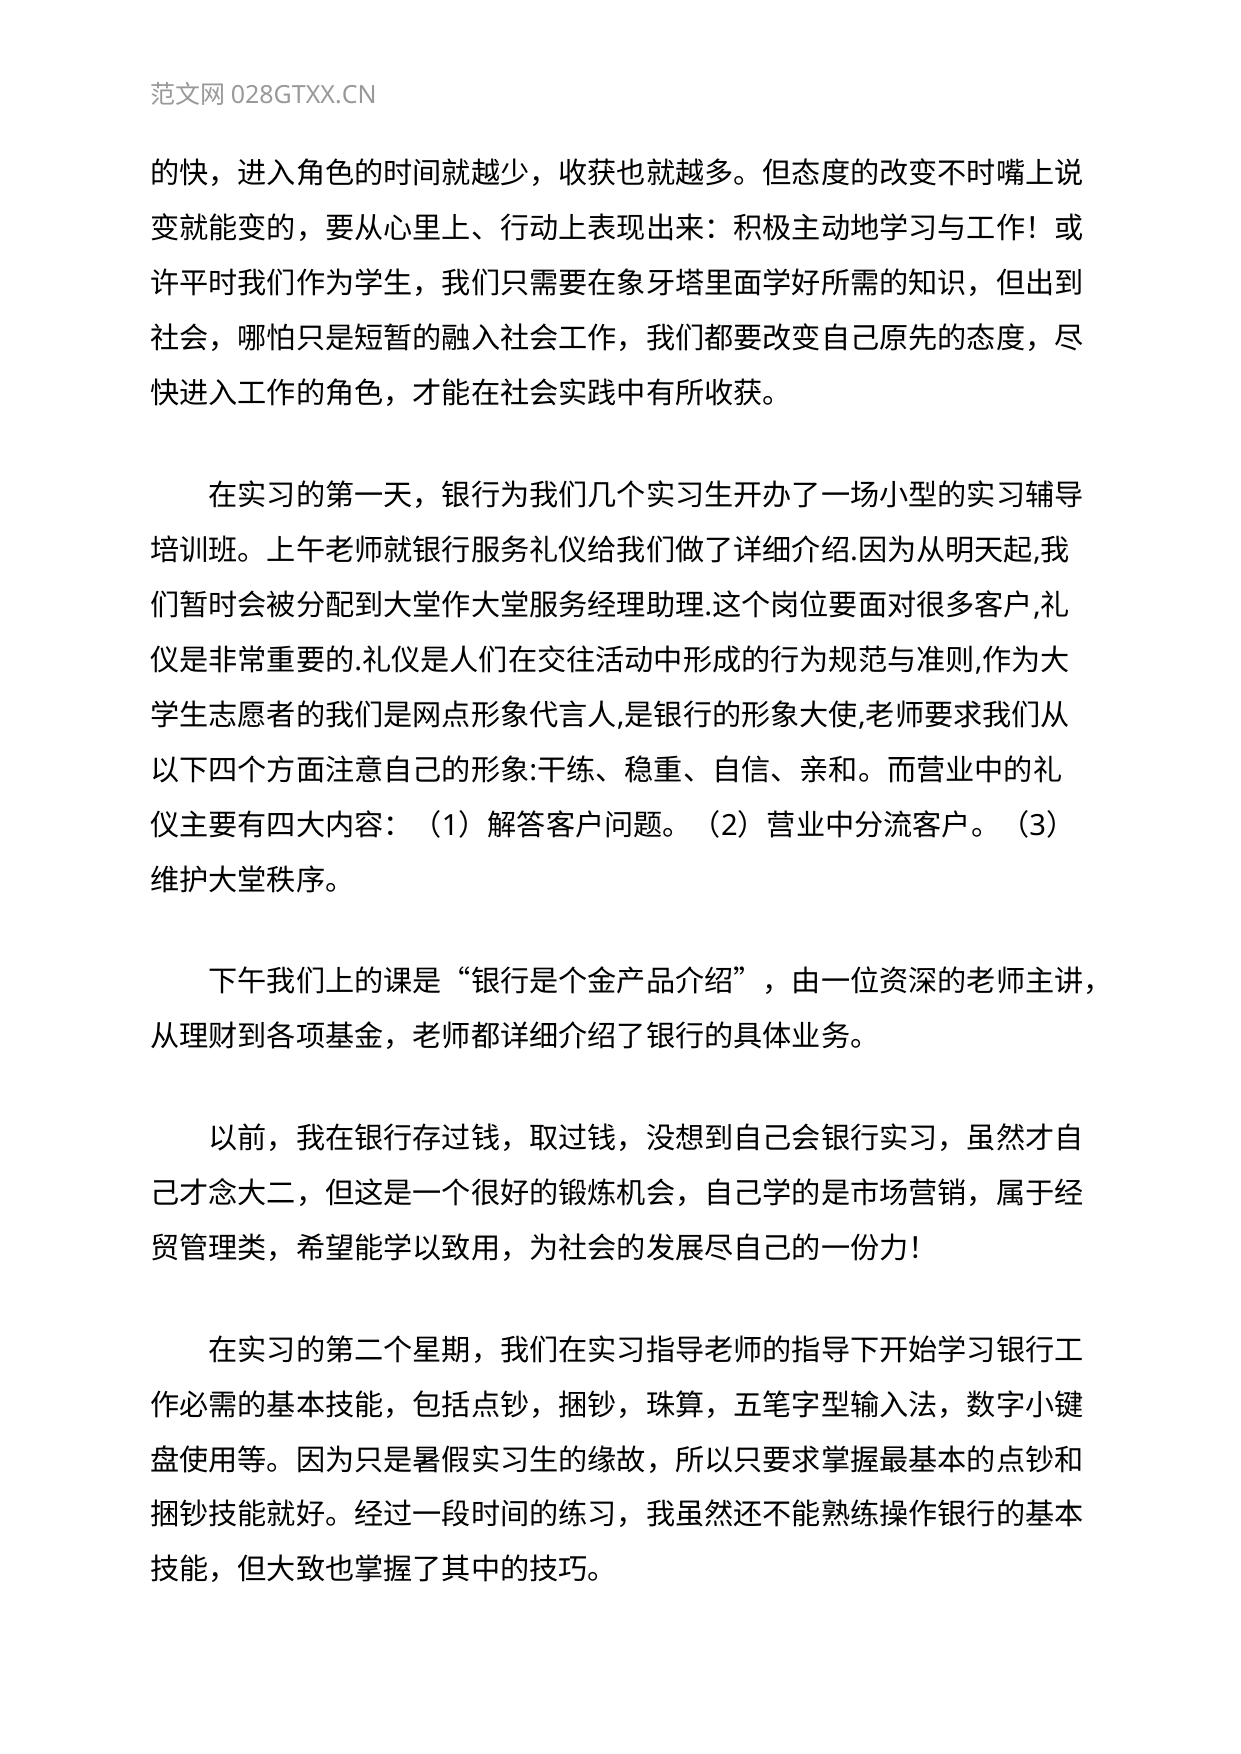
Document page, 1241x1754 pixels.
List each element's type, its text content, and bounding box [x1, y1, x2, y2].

text 以前，我在银行存过钱，取过钱，没想到自己会银行实习，虽然才自己才念大二，但这是一个很好的锻炼机会，自己学的是市场营销，属于经贸管理类，希望能学以致用，为社会的发展尽自己的一份力！ [150, 1115, 1090, 1267]
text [150, 150, 1090, 412]
text 在实习的第二个星期，我们在实习指导老师的指导下开始学习银行工作必需的基本技能，包括点钞，捆钞，珠算，五笔字型输入法，数字小键盘使用等。因为只是暑假实习生的缘故，所以只要求掌握最基本的点钞和捆钞技能就好。经过一段时间的练习，我虽然还不能熟练操作银行的基本技能，但大致也掌握了其中的技巧。 [150, 1326, 1090, 1588]
text 在实习的第一天，银行为我们几个实习生开办了一场小型的实习辅导培训班。上午老师就银行服务礼仪给我们做了详细介绍.因为从明天起,我们暂时会被分配到大堂作大堂服务经理助理.这个岗位要面对很多客户,礼仪是非常重要的.礼仪是人们在交往活动中形成的行为规范与准则,作为大学生志愿者的我们是网点形象代言人,是银行的形象大使,老师要求我们从以下四个方面注意自己的形象:干练、稳重、自信、亲和。而营业中的礼仪主要有四大内容：（1）解答客户问题。（2）营业中分流客户。（3）维护大堂秩序。 [150, 471, 1090, 898]
text 下午我们上的课是“银行是个金产品介绍”，由一位资深的老师主讲，从理财到各项基金，老师都详细介绍了银行的具体业务。 [150, 958, 1090, 1055]
